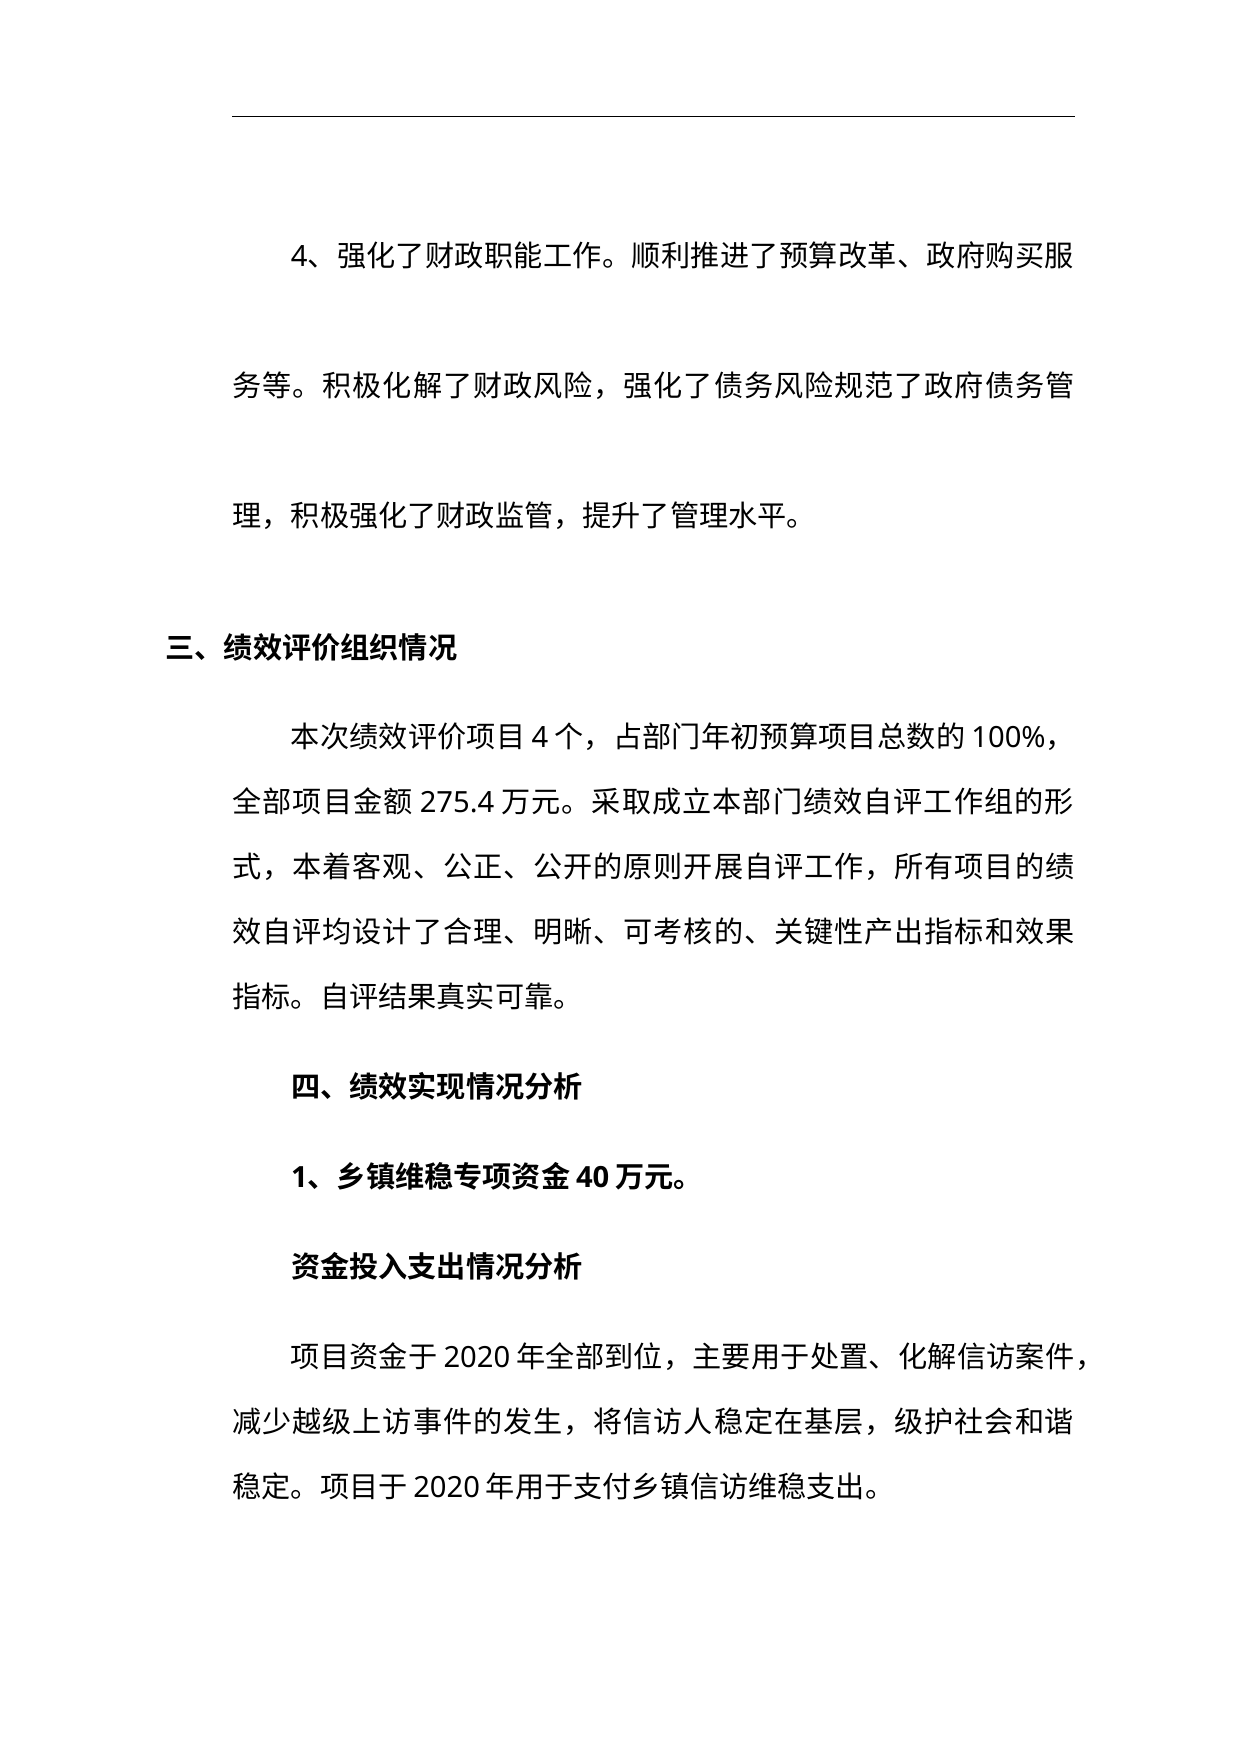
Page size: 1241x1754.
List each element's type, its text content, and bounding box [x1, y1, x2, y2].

text 项目资金于2020年全部到位，主要用于处置、化解信访案件，减少越级上访事件的发生，将信访人稳定在基层，级护社会和谐稳定。项目于2020年用于支付乡镇信访维稳支出。 [232, 1322, 1075, 1517]
text 4、强化了财政职能工作。顺利推进了预算改革、政府购买服务等。积极化解了财政风险，强化了债务风险规范了政府债务管理，积极强化了财政监管，提升了管理水平。 [232, 221, 1075, 546]
text 本次绩效评价项目4个，占部门年初预算项目总数的100%，全部项目金额275.4万元。采取成立本部门绩效自评工作组的形式，本着客观、公正、公开的原则开展自评工作，所有项目的绩效自评均设计了合理、明晰、可考核的、关键性产出指标和效果指标。自评结果真实可靠。 [232, 702, 1075, 1027]
text 1、乡镇维稳专项资金40万元。 [232, 1142, 1075, 1207]
text 四、绩效实现情况分析 [232, 1052, 1075, 1117]
text 资金投入支出情况分析 [232, 1232, 1075, 1297]
text 三、绩效评价组织情况 [165, 613, 1075, 678]
